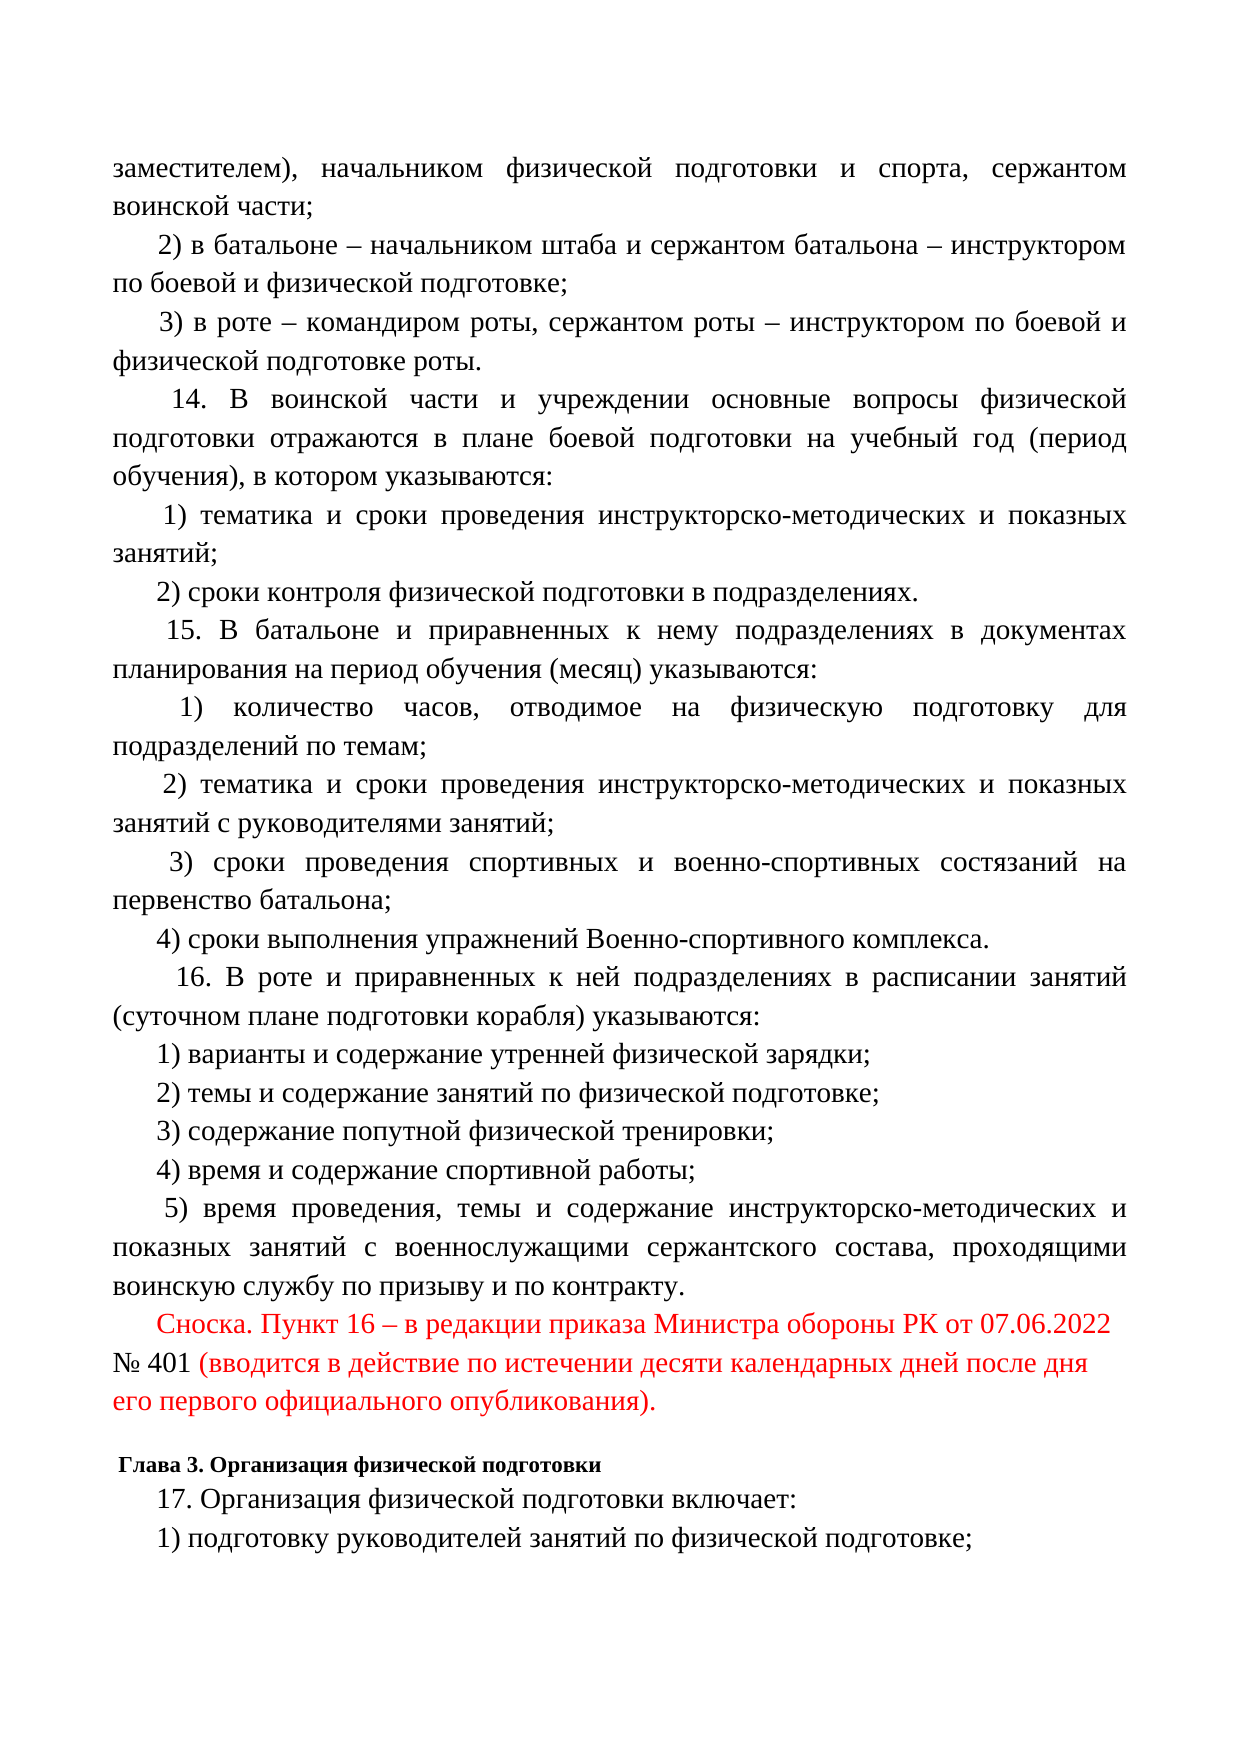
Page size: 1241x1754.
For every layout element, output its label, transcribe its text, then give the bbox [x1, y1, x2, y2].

text Глава 3. Организация физической подготовки [112, 1451, 1128, 1477]
text 2) сроки контроля физической подготовки в подразделениях. [112, 574, 1128, 607]
text 1) подготовку руководителей занятий по физической подготовке; [112, 1520, 1128, 1553]
text 14. В воинской части и учреждении основные вопросы физической подготовки отражаются в плане боевой подготовки на учебный год (период обучения), в котором указываются: [112, 381, 1128, 492]
text 17. Организация физической подготовки включает: [112, 1481, 1128, 1515]
text 1) варианты и содержание утренней физической зарядки; [112, 1036, 1128, 1070]
text 2) темы и содержание занятий по физической подготовке; [112, 1075, 1128, 1108]
text 15. В батальоне и приравненных к нему подразделениях в документах планирования на период обучения (месяц) указываются: [112, 612, 1128, 684]
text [112, 150, 1128, 222]
text 4) сроки выполнения упражнений Военно-спортивного комплекса. [112, 921, 1128, 954]
text 1) тематика и сроки проведения инструкторско-методических и показных занятий; [112, 497, 1128, 569]
text 3) содержание попутной физической тренировки; [112, 1113, 1128, 1147]
text 3) в роте – командиром роты, сержантом роты – инструктором по боевой и физической подготовке роты. [112, 304, 1128, 376]
text 5) время проведения, темы и содержание инструкторско-методических и показных занятий с военнослужащими сержантского состава, проходящими воинскую службу по призыву и по контракту. [112, 1191, 1128, 1301]
text 2) тематика и сроки проведения инструкторско-методических и показных занятий с руководителями занятий; [112, 767, 1128, 839]
text 4) время и содержание спортивной работы; [112, 1152, 1128, 1186]
text 2) в батальоне – начальником штаба и сержантом батальона – инструктором по боевой и физической подготовке; [112, 227, 1128, 299]
text 3) сроки проведения спортивных и военно-спортивных состязаний на первенство батальона; [112, 844, 1128, 916]
text 1) количество часов, отводимое на физическую подготовку для подразделений по темам; [112, 689, 1128, 762]
text Сноска. Пункт 16 – в редакции приказа Министра обороны РК от 07.06.2022 № 401 (вводится в действие по истечении десяти календарных дней после дня его первого официального опубликования). [112, 1306, 1128, 1447]
text 16. В роте и приравненных к ней подразделениях в расписании занятий (суточном плане подготовки корабля) указываются: [112, 959, 1128, 1031]
